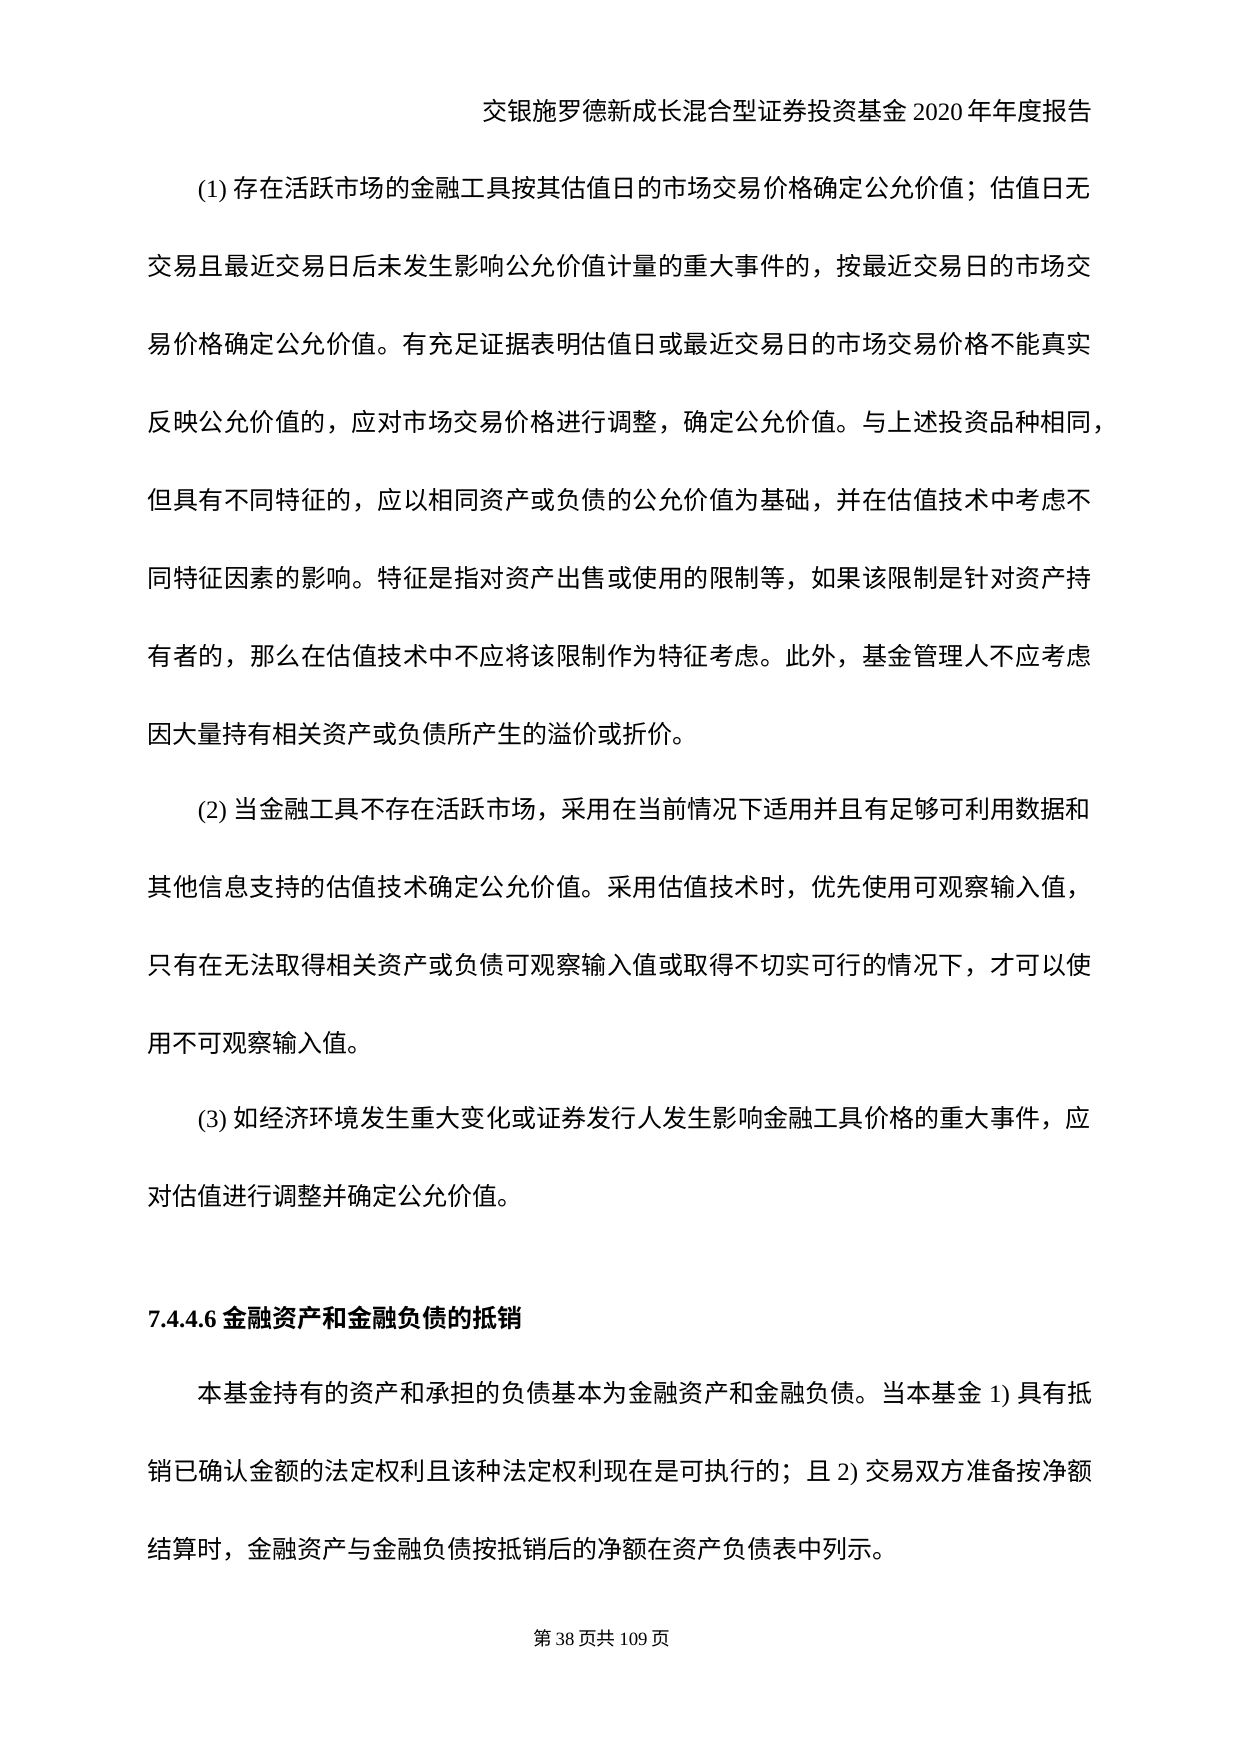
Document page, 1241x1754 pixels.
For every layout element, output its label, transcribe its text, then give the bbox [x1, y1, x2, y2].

text (2) 当金融工具不存在活跃市场，采用在当前情况下适用并且有足够可利用数据和其他信息支持的估值技术确定公允价值。采用估值技术时，优先使用可观察输入值，只有在无法取得相关资产或负债可观察输入值或取得不切实可行的情况下，才可以使用不可观察输入值。 [148, 775, 1092, 1074]
text (3) 如经济环境发生重大变化或证券发行人发生影响金融工具价格的重大事件，应对估值进行调整并确定公允价值。 [148, 1084, 1092, 1227]
text (1) 存在活跃市场的金融工具按其估值日的市场交易价格确定公允价值；估值日无交易且最近交易日后未发生影响公允价值计量的重大事件的，按最近交易日的市场交易价格确定公允价值。有充足证据表明估值日或最近交易日的市场交易价格不能真实反映公允价值的，应对市场交易价格进行调整，确定公允价值。与上述投资品种相同，但具有不同特征的，应以相同资产或负债的公允价值为基础，并在估值技术中考虑不同特征因素的影响。特征是指对资产出售或使用的限制等，如果该限制是针对资产持有者的，那么在估值技术中不应将该限制作为特征考虑。此外，基金管理人不应考虑因大量持有相关资产或负债所产生的溢价或折价。 [148, 154, 1092, 765]
text 本基金持有的资产和承担的负债基本为金融资产和金融负债。当本基金1) 具有抵销已确认金额的法定权利且该种法定权利现在是可执行的；且2) 交易双方准备按净额结算时，金融资产与金融负债按抵销后的净额在资产负债表中列示。 [148, 1359, 1092, 1580]
subtitle 7.4.4.6 金融资产和金融负债的抵销 [148, 1284, 1092, 1349]
